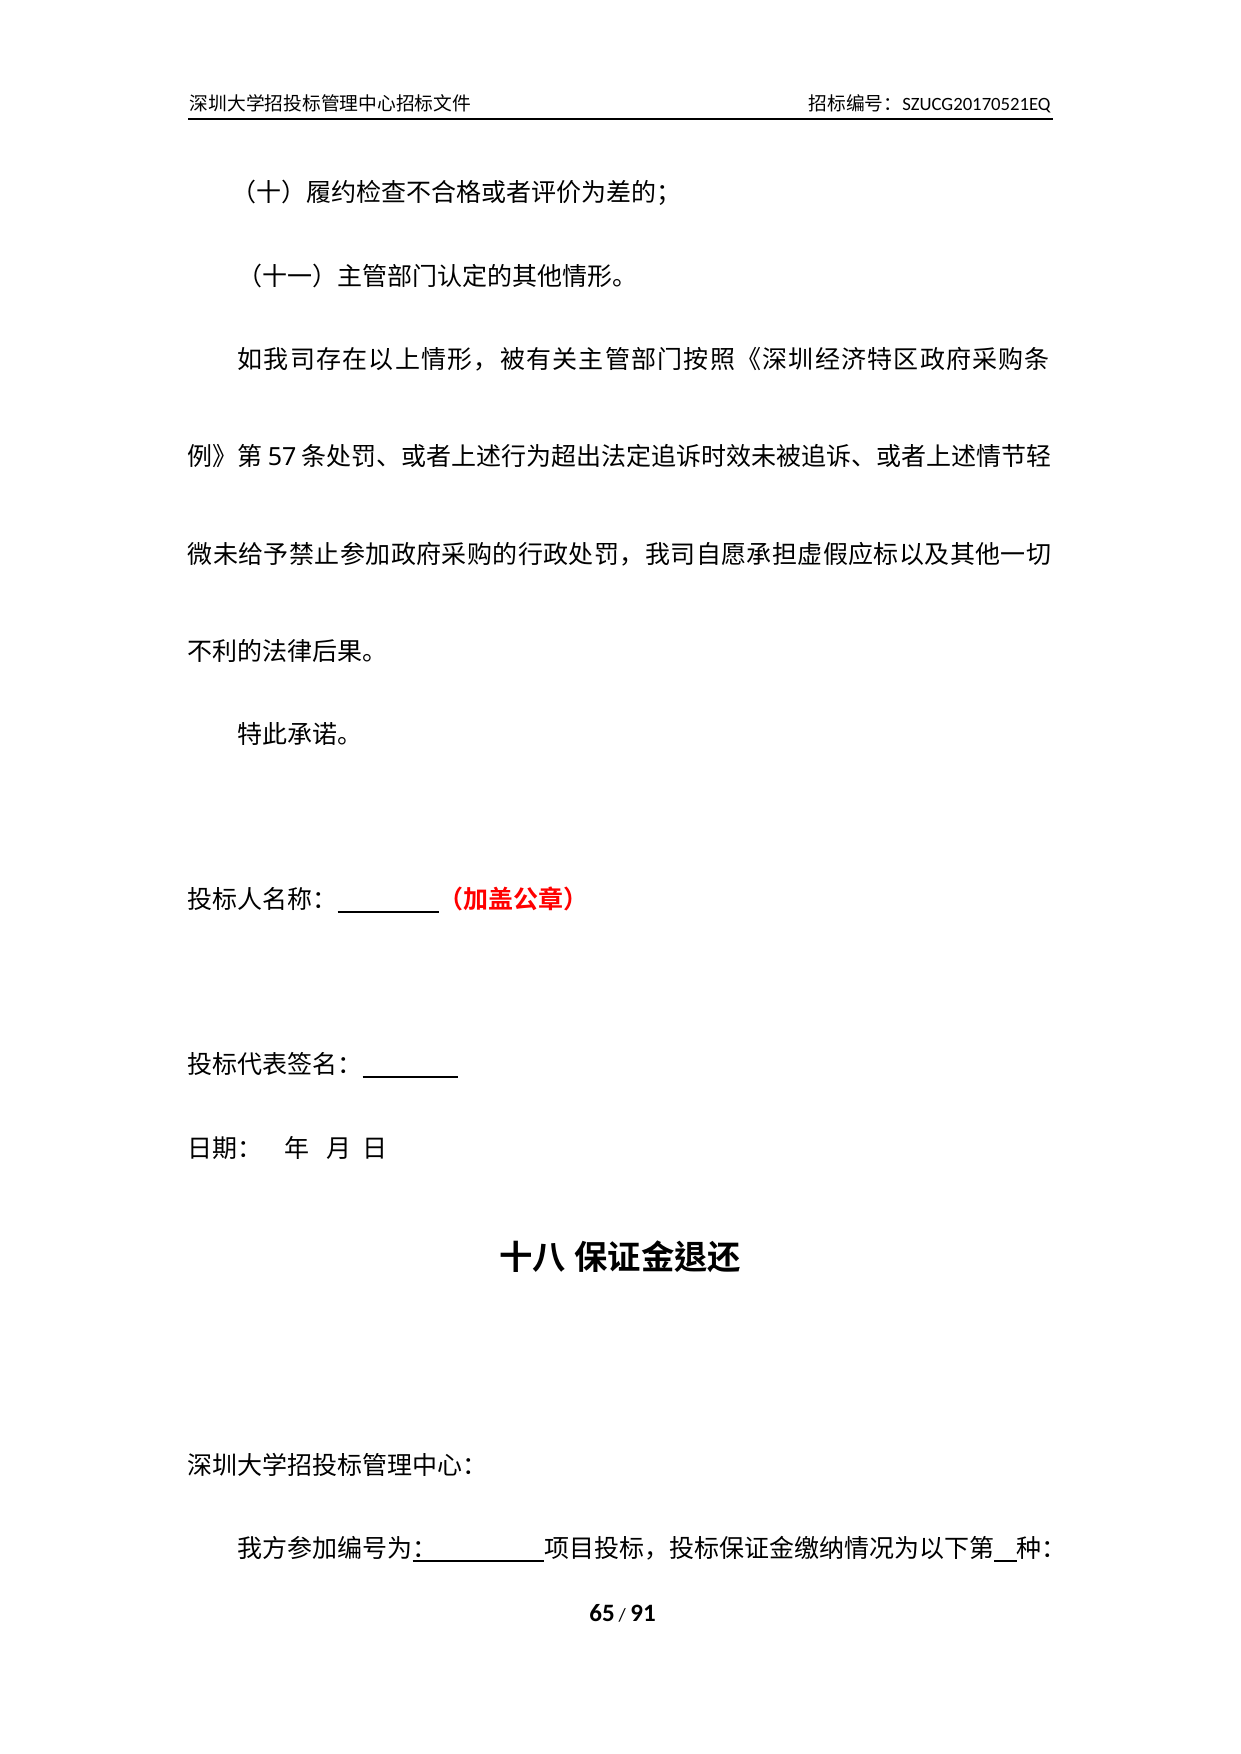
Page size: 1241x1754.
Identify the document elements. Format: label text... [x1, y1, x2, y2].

text （十一）主管部门认定的其他情形。 [187, 242, 1053, 307]
subtitle 日期： 年 月 日 [187, 1114, 1053, 1179]
subtitle 十八 保证金退还 [187, 1224, 1053, 1289]
text 特此承诺。 [187, 700, 1053, 765]
text 投标代表签名： [187, 1031, 1053, 1096]
text 深圳大学招投标管理中心： [187, 1431, 1053, 1496]
text 如我司存在以上情形，被有关主管部门按照《深圳经济特区政府采购条例》第57条处罚、或者上述行为超出法定追诉时效未被追诉、或者上述情节轻微未给予禁止参加政府采购的行政处罚，我司自愿承担虚假应标以及其他一切不利的法律后果。 [187, 325, 1053, 682]
text （十）履约检查不合格或者评价为差的； [231, 158, 1053, 223]
text 我方参加编号为： 项目投标，投标保证金缴纳情况为以下第 种： [187, 1514, 1053, 1579]
text 投标人名称： （加盖公章） [187, 866, 1053, 931]
